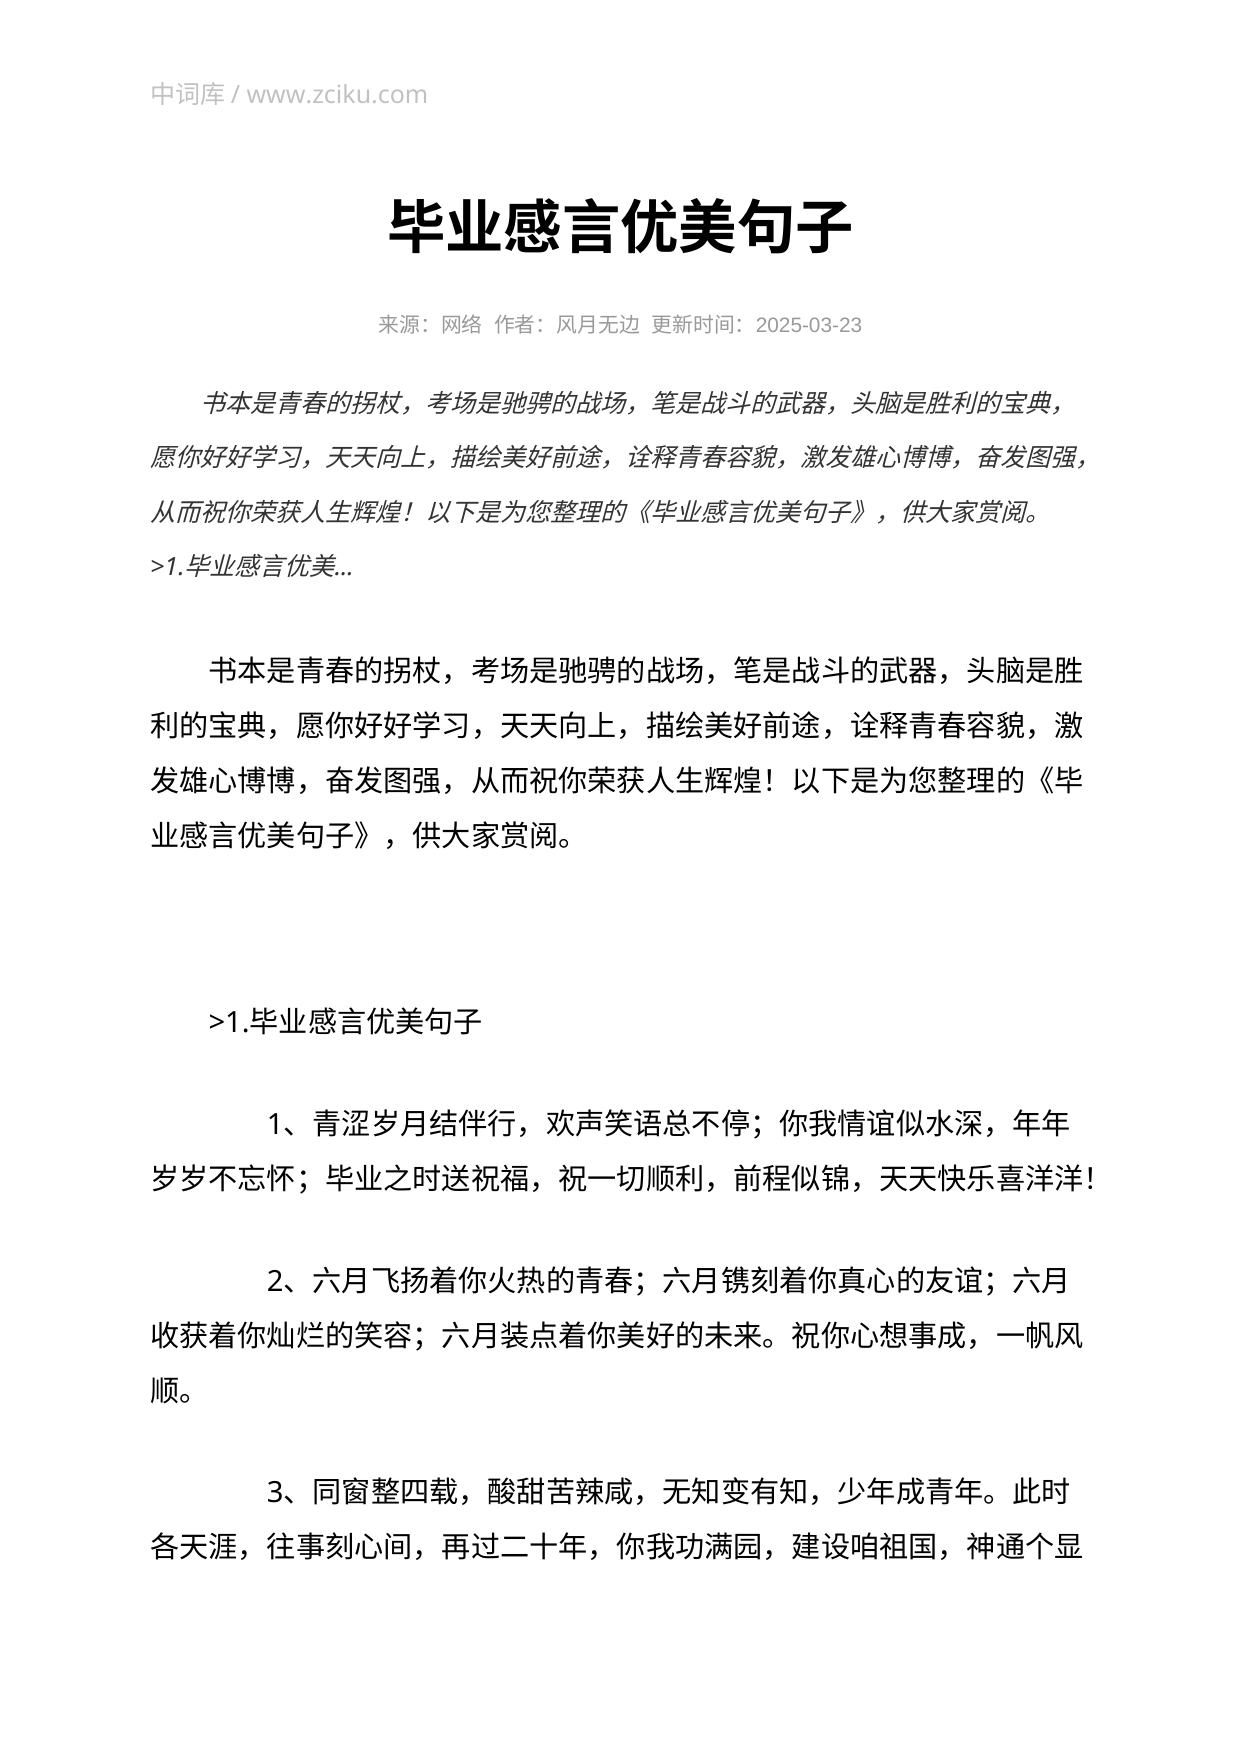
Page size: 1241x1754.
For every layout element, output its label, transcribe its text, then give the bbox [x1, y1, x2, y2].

text 来源：网络 作者：风月无边 更新时间：2025-03-23 [150, 313, 1090, 337]
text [150, 1469, 1090, 1566]
text 2、六月飞扬着你火热的青春；六月镌刻着你真心的友谊；六月收获着你灿烂的笑容；六月装点着你美好的未来。祝你心想事成，一帆风顺。 [150, 1257, 1090, 1409]
text 1、青涩岁月结伴行，欢声笑语总不停；你我情谊似水深，年年岁岁不忘怀；毕业之时送祝福，祝一切顺利，前程似锦，天天快乐喜洋洋！ [150, 1100, 1090, 1198]
text 书本是青春的拐杖，考场是驰骋的战场，笔是战斗的武器，头脑是胜利的宝典，愿你好好学习，天天向上，描绘美好前途，诠释青春容貌，激发雄心博博，奋发图强，从而祝你荣获人生辉煌！以下是为您整理的《毕业感言优美句子》，供大家赏阅。 >1.毕业感言优美... [150, 383, 1090, 583]
text >1.毕业感言优美句子 [150, 998, 1090, 1041]
subtitle 毕业感言优美句子 [150, 181, 1090, 266]
text 书本是青春的拐杖，考场是驰骋的战场，笔是战斗的武器，头脑是胜利的宝典，愿你好好学习，天天向上，描绘美好前途，诠释青春容貌，激发雄心博博，奋发图强，从而祝你荣获人生辉煌！以下是为您整理的《毕业感言优美句子》，供大家赏阅。 [150, 648, 1090, 855]
